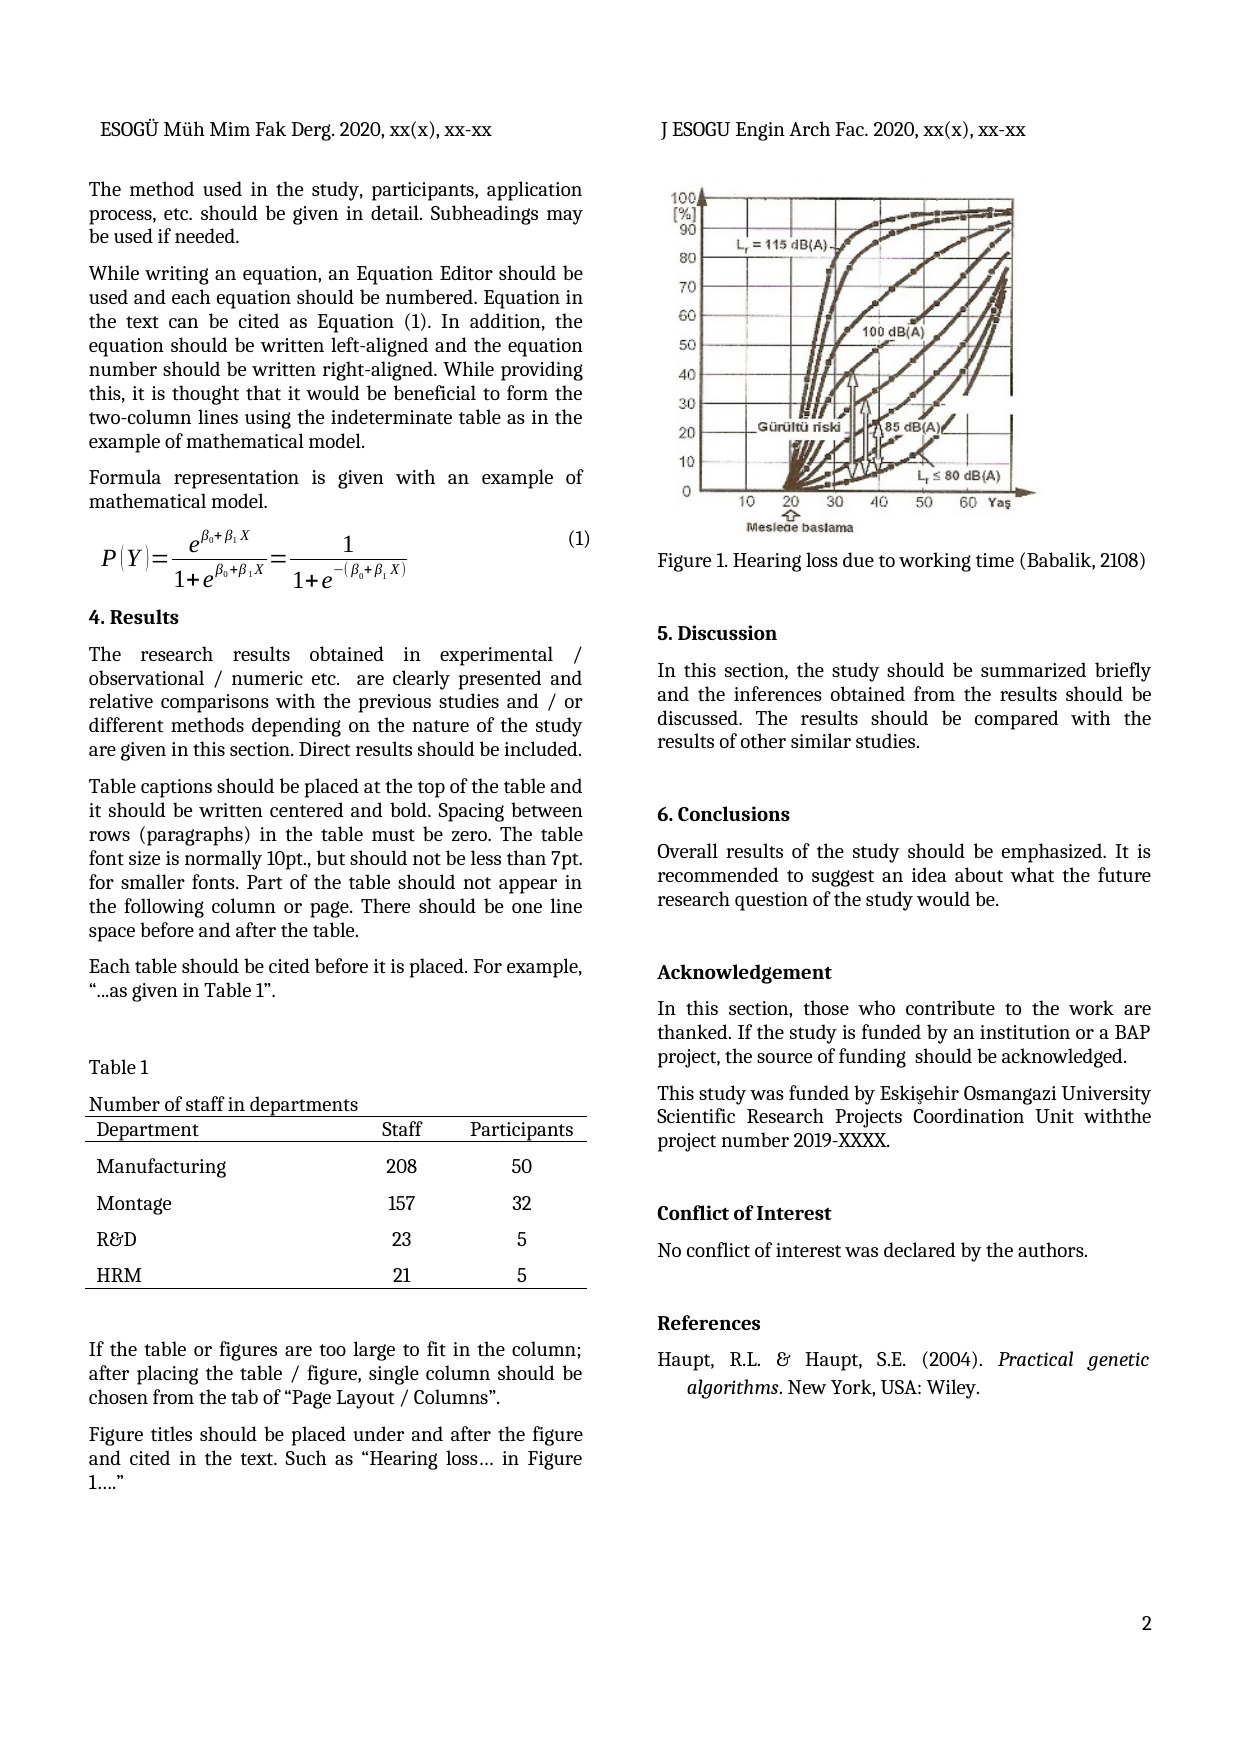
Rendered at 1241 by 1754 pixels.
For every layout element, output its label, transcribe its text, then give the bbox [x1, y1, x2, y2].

table_header Staff [347, 1117, 456, 1141]
text This study was funded by Eskişehir Osmangazi University Scientific Research Projects Coordination Unit withthe project number 2019-XXXX. [657, 1081, 1152, 1153]
table_cell 5 [456, 1252, 587, 1288]
text 6. Conclusions [657, 803, 1152, 827]
text References [657, 1311, 1152, 1335]
text If the table or figures are too large to fit in the column; after placing the table / figure, single column should be chosen from the tab of “Page Layout / Columns”. [89, 1338, 583, 1410]
table_header (1) [508, 514, 602, 593]
table_cell 208 [347, 1142, 456, 1179]
table_cell 5 [456, 1215, 587, 1252]
text Acknowledgement [657, 960, 1152, 984]
text Table 1 [89, 1056, 583, 1080]
table_header Department [85, 1117, 347, 1141]
text In this section, those who contribute to the work are thanked. If the study is funded by an institution or a BAP project, the source of funding should be acknowledged. [657, 997, 1152, 1069]
table_cell Montage [85, 1179, 347, 1215]
table_cell 50 [456, 1142, 587, 1179]
text Conflict of Interest [657, 1202, 1152, 1226]
table_header Participants [456, 1117, 587, 1141]
picture [657, 177, 1045, 537]
table_cell R&D [85, 1215, 347, 1252]
table_header [89, 514, 508, 593]
text Number of staff in departments [89, 1092, 583, 1116]
table_cell 157 [347, 1179, 456, 1215]
text The method used in the study, participants, application process, etc. should be given in detail. Subheadings may be used if needed. [89, 177, 583, 249]
text While writing an equation, an Equation Editor should be used and each equation should be numbered. Equation in the text can be cited as Equation (1). In addition, the equation should be written left-aligned and the equation number should be written right-aligned. While providing this, it is thought that it would be beneficial to form the two-column lines using the indeterminate table as in the example of mathematical model. [89, 262, 583, 453]
table_cell 21 [347, 1252, 456, 1288]
table_cell Manufacturing [85, 1142, 347, 1179]
text Each table should be cited before it is placed. For example, “...as given in Table 1”. [89, 955, 583, 1003]
text 5. Discussion [657, 622, 1152, 646]
text Overall results of the study should be emphasized. It is recommended to suggest an idea about what the future research question of the study would be. [657, 839, 1152, 911]
text Figure 1. Hearing loss due to working time (Babalik, 2108) [657, 549, 1152, 573]
text In this section, the study should be summarized briefly and the inferences obtained from the results should be discussed. The results should be compared with the results of other similar studies. [657, 658, 1152, 754]
table_cell 32 [456, 1179, 587, 1215]
text Table captions should be placed at the top of the table and it should be written centered and bold. Spacing between rows (paragraphs) in the table must be zero. The table font size is normally 10pt., but should not be less than 7pt. for smaller fonts. Part of the table should not appear in the following column or page. There should be one line space before and after the table. [89, 774, 583, 942]
text 4. Results [89, 606, 583, 630]
table_cell HRM [85, 1252, 347, 1288]
text Formula representation is given with an example of mathematical model. [89, 466, 583, 514]
table_cell 23 [347, 1215, 456, 1252]
text No conflict of interest was declared by the authors. [657, 1238, 1152, 1262]
text The research results obtained in experimental / observational / numeric etc. are clearly presented and relative comparisons with the previous studies and / or different methods depending on the nature of the study are given in this section. Direct results should be included. [89, 642, 583, 762]
text Haupt, R.L. & Haupt, S.E. (2004). Practical genetic algorithms. New York, USA: Wiley. [657, 1348, 1152, 1399]
text Figure titles should be placed under and after the figure and cited in the text. Such as “Hearing loss… in Figure 1….” [89, 1422, 583, 1494]
